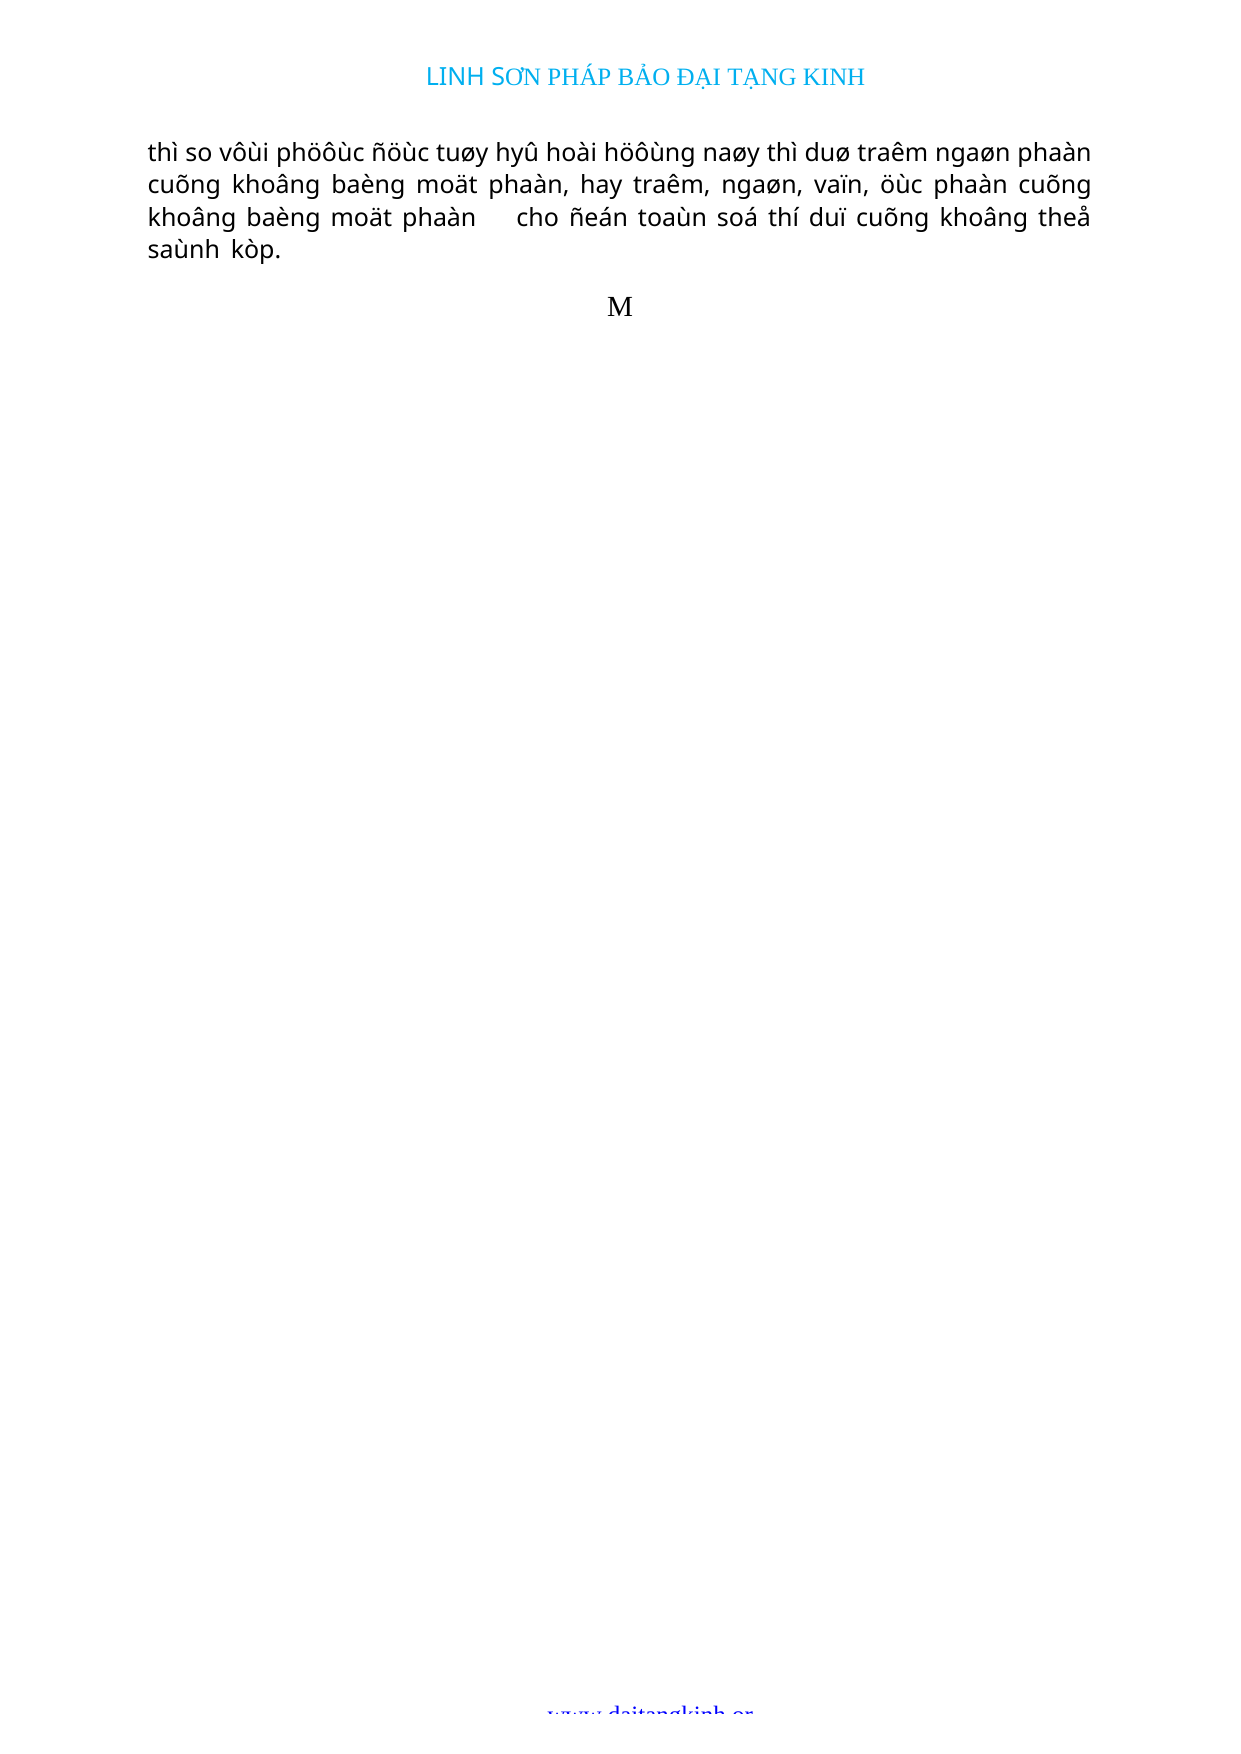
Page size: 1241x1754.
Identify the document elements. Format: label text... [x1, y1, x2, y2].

text M [135, 289, 1104, 323]
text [147, 135, 1093, 266]
